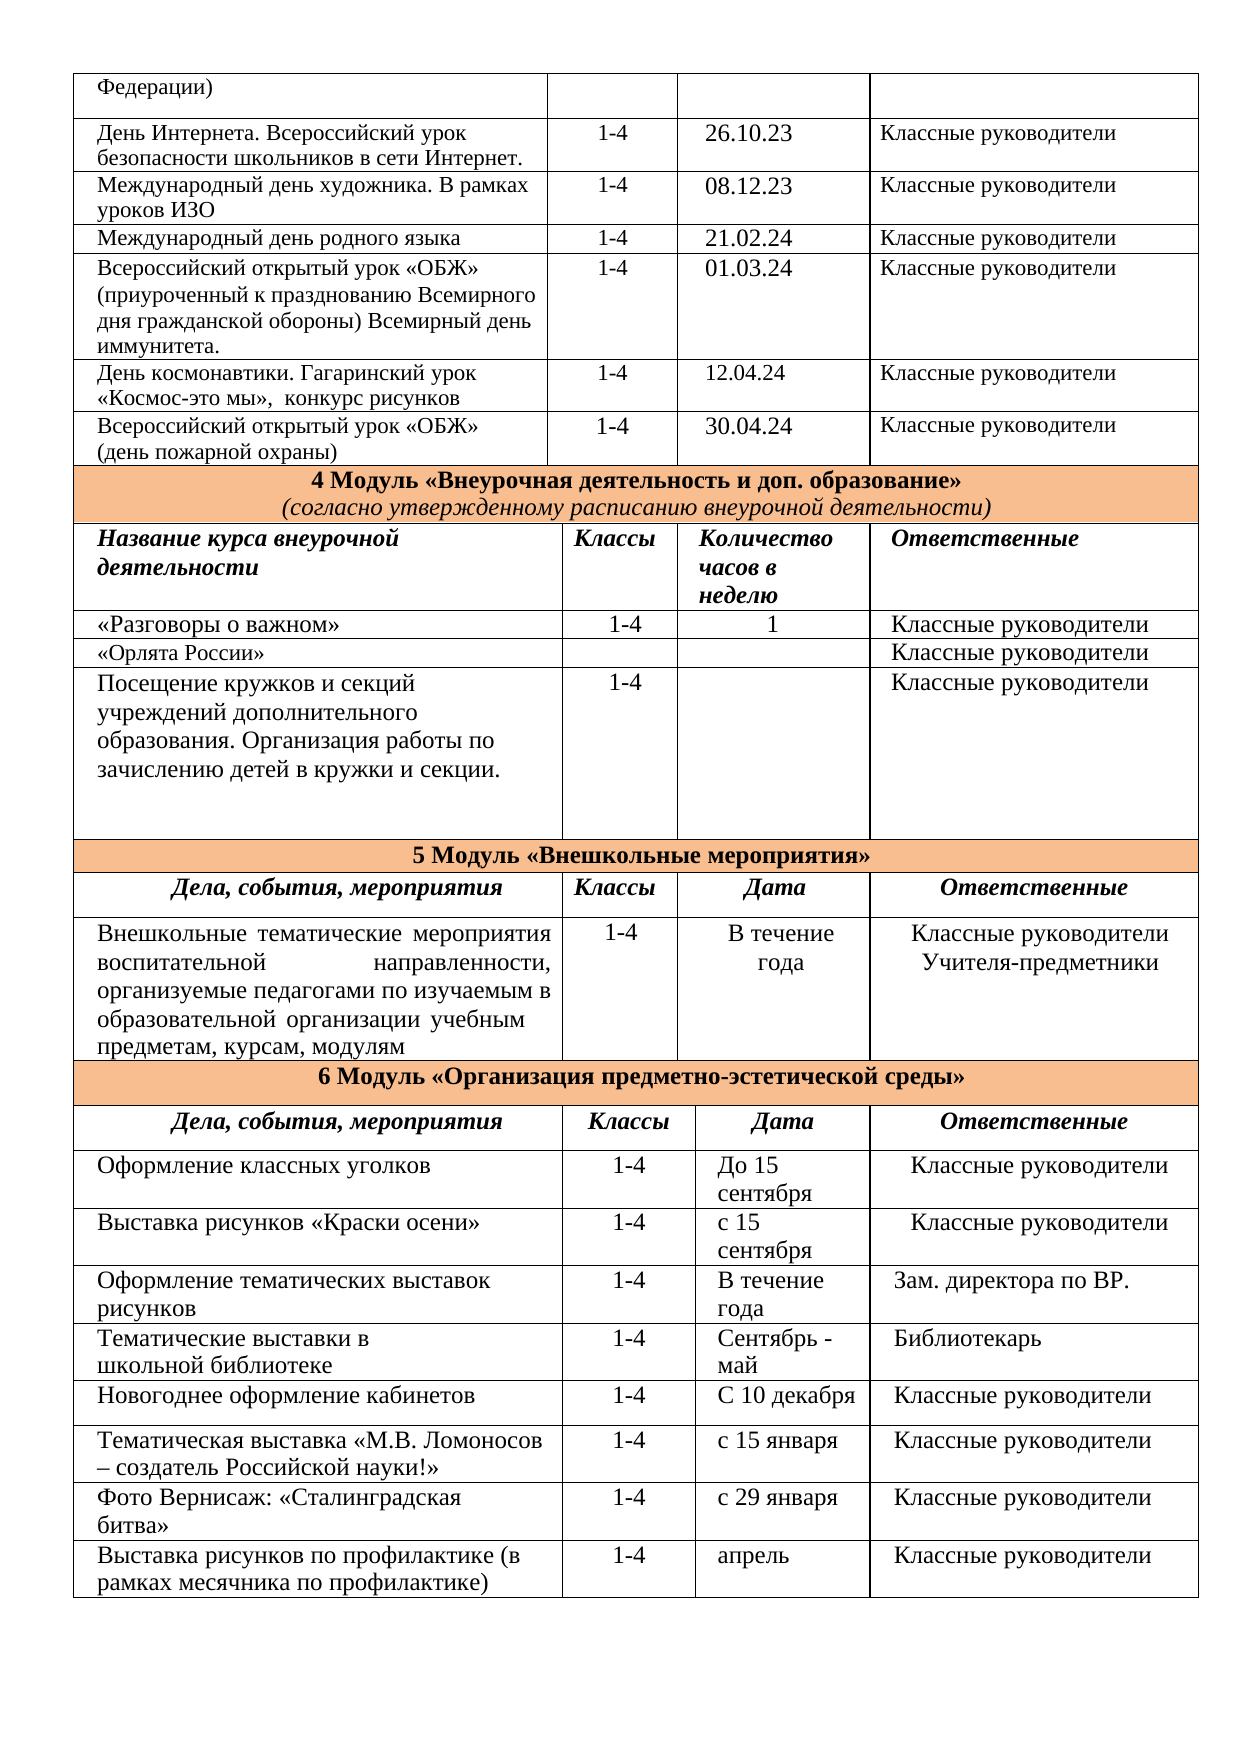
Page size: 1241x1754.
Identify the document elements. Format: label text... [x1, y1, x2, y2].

table_cell 30.04.24 [678, 412, 869, 465]
table_cell День космонавтики. Гагаринский урок «Космос-это мы», конкурс рисунков [74, 360, 547, 411]
table_cell С 10 декабря [696, 1381, 869, 1425]
table_cell с 15 января [696, 1426, 869, 1482]
table_cell «Орлята России» [74, 639, 562, 667]
table_cell Название курса внеурочной деятельности [74, 524, 562, 610]
table_cell Классные руководители [871, 639, 1198, 667]
table_cell Сентябрь - май [696, 1324, 869, 1380]
table_cell Оформление тематических выставок рисунков [74, 1266, 562, 1323]
table_cell 1-4 [563, 1426, 695, 1482]
table_cell Тематические выставки в школьной библиотеке [74, 1324, 562, 1380]
table_cell 1-4 [548, 412, 677, 465]
table_cell До 15 сентября [696, 1151, 869, 1207]
table_cell 1-4 [548, 172, 677, 223]
table_cell 1-4 [563, 1381, 695, 1425]
table_cell 1-4 [548, 119, 677, 171]
table_cell Библиотекарь [871, 1324, 1198, 1380]
table_cell Классы [563, 873, 677, 917]
table_cell 26.10.23 [678, 119, 869, 171]
table_cell Ответственные [871, 524, 1198, 610]
table_cell Классные руководители Учителя-предметники [871, 918, 1198, 1060]
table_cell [871, 119, 1198, 171]
table_cell Классы [563, 1106, 695, 1150]
table_cell 1-4 [563, 1151, 695, 1207]
table_cell 1-4 [563, 611, 677, 638]
table_cell 1-4 [563, 1483, 695, 1539]
table_cell В течение года [678, 918, 869, 1060]
table_cell Оформление классных уголков [74, 1151, 562, 1207]
table_cell Ответственные [871, 873, 1198, 917]
table_cell апрель [696, 1541, 869, 1597]
table_cell Классные руководители [871, 1541, 1198, 1597]
table_cell Классы [563, 524, 677, 610]
table_cell Дата [696, 1106, 869, 1150]
table_cell 1-4 [563, 1266, 695, 1323]
table_cell В течение года [696, 1266, 869, 1323]
table_cell Дела, события, мероприятия [74, 1106, 562, 1150]
table_cell 1-4 [548, 360, 677, 411]
table_cell Классные руководители [871, 412, 1198, 465]
table_cell День Интернета. Всероссийский урок безопасности школьников в сети Интернет. [74, 119, 547, 171]
table_cell 1-4 [563, 668, 677, 839]
table_cell [563, 639, 677, 667]
table_cell Новогоднее оформление кабинетов [74, 1381, 562, 1425]
table_cell Всероссийский открытый урок «ОБЖ» (день пожарной охраны) [74, 412, 547, 465]
table_cell Количество часов в неделю [678, 524, 869, 610]
table_cell Классные руководители [871, 225, 1198, 253]
table_cell 5 Модуль «Внешкольные мероприятия» [74, 840, 1198, 872]
table_cell Дата [678, 873, 869, 917]
table_header [871, 74, 1198, 118]
table_cell Всероссийский открытый урок «ОБЖ» (приуроченный к празднованию Всемирного дня гражданской обороны) Всемирный день иммунитета. [74, 254, 547, 359]
table_cell Дела, события, мероприятия [74, 873, 562, 917]
table_cell Классные руководители [871, 360, 1198, 411]
table_cell [678, 668, 869, 839]
table_cell 21.02.24 [678, 225, 869, 253]
table_cell Ответственные [871, 1106, 1198, 1150]
table_cell Классные руководители [871, 611, 1198, 638]
table_cell Фото Вернисаж: «Сталинградская битва» [74, 1483, 562, 1539]
table_cell 1-4 [563, 1541, 695, 1597]
table_cell [678, 639, 869, 667]
table_cell с 29 января [696, 1483, 869, 1539]
table_cell 1-4 [563, 1209, 695, 1265]
table_cell с 15 сентября [696, 1209, 869, 1265]
table_cell 1-4 [563, 1324, 695, 1380]
table_cell Классные руководители [871, 1151, 1198, 1207]
table_cell Классные руководители [871, 172, 1198, 223]
table_cell 12.04.24 [678, 360, 869, 411]
table_cell Зам. директора по ВР. [871, 1266, 1198, 1323]
table_cell 4 Модуль «Внеурочная деятельность и доп. образование» (согласно утвержденному расписанию внеурочной деятельности) [74, 466, 1198, 522]
table_cell Посещение кружков и секций учреждений дополнительного образования. Организация работы по зачислению детей в кружки и секции. [74, 668, 562, 839]
table_cell Классные руководители [871, 1209, 1198, 1265]
table_cell 1 [678, 611, 869, 638]
table_cell Внешкольные тематические мероприятия воспитательной направленности, организуемые педагогами по изучаемым в образовательной организации учебным предметам, курсам, модулям [74, 918, 562, 1060]
table_cell 1-4 [563, 918, 677, 1060]
table_cell Выставка рисунков по профилактике (в рамках месячника по профилактике) [74, 1541, 562, 1597]
table_cell Международный день родного языка [74, 225, 547, 253]
table_cell Международный день художника. В рамках уроков ИЗО [74, 172, 547, 223]
table_cell 6 Модуль «Организация предметно-эстетической среды» [74, 1061, 1198, 1105]
table_cell Классные руководители [871, 1483, 1198, 1539]
table_cell Классные руководители [871, 1381, 1198, 1425]
table_cell 1-4 [548, 254, 677, 359]
table_cell 01.03.24 [678, 254, 869, 359]
table_header [548, 74, 677, 118]
table_header [678, 74, 869, 118]
table_cell Классные руководители [871, 254, 1198, 359]
table_header Федерации) [74, 74, 547, 118]
table_cell «Разговоры о важном» [74, 611, 562, 638]
table_cell Классные руководители [871, 1426, 1198, 1482]
table_cell Тематическая выставка «М.В. Ломоносов – создатель Российской науки!» [74, 1426, 562, 1482]
table_cell 1-4 [548, 225, 677, 253]
table_cell Выставка рисунков «Краски осени» [74, 1209, 562, 1265]
table_cell Классные руководители [871, 668, 1198, 839]
table_cell 08.12.23 [678, 172, 869, 223]
